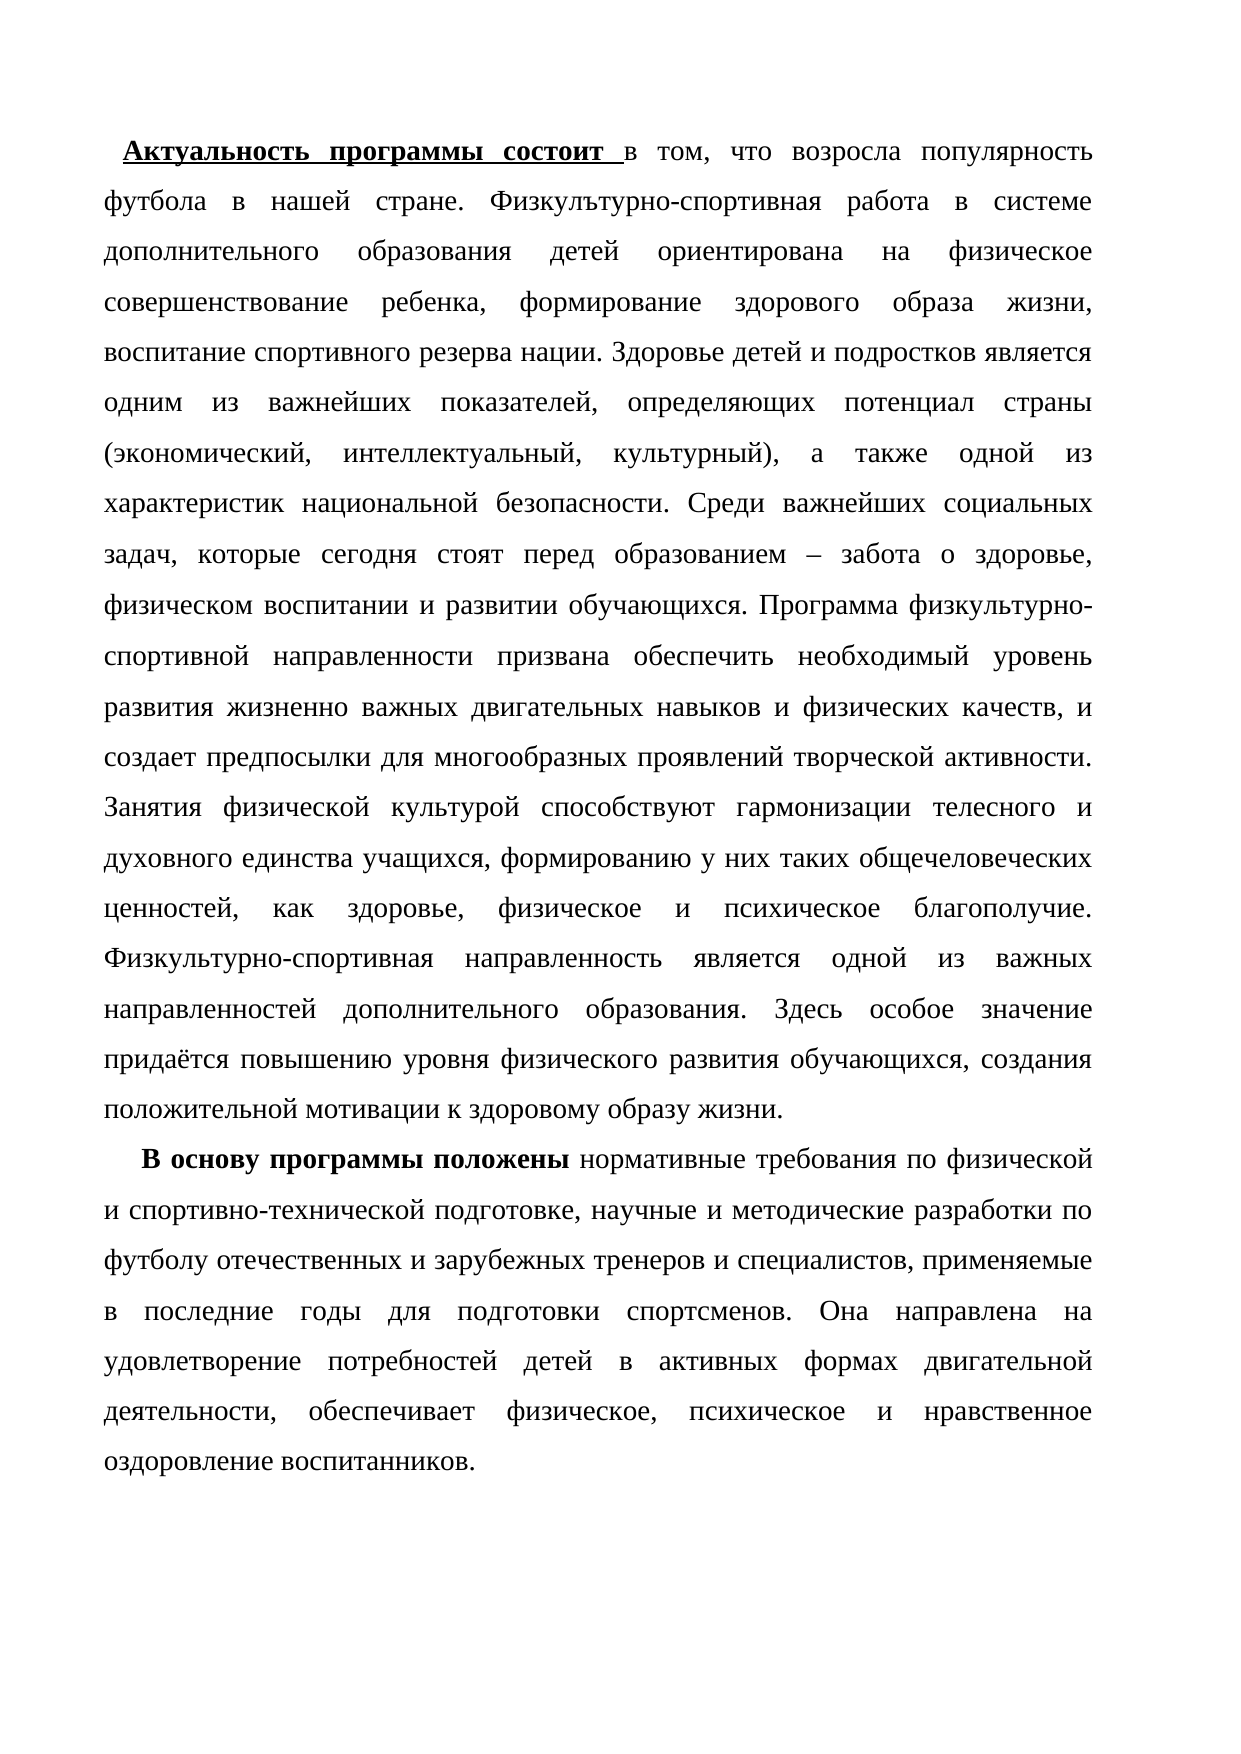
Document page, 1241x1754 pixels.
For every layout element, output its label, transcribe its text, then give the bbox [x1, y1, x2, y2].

text В основу программы положены нормативные требования по физической и спортивно-технической подготовке, научные и методические разработки по футболу отечественных и зарубежных тренеров и специалистов, применяемые в последние годы для подготовки спортсменов. Она направлена на удовлетворение потребностей детей в активных формах двигательной деятельности, обеспечивает физическое, психическое и нравственное оздоровление воспитанников. [103, 1142, 1093, 1477]
text Актуальность программы состоит в том, что возросла популярность футбола в нашей стране. Физкулътурно-спортивная работа в системе дополнительного образования детей ориентирована на физическое совершенствование ребенка, формирование здорового образа жизни, воспитание спортивного резерва нации. Здоровье детей и подростков является одним из важнейших показателей, определяющих потенциал страны (экономический, интеллектуальный, культурный), а также одной из характеристик национальной безопасности. Среди важнейших социальных задач, которые сегодня стоят перед образованием – забота о здоровье, физическом воспитании и развитии обучающихся. Программа физкультурно-спортивной направленности призвана обеспечить необходимый уровень развития жизненно важных двигательных навыков и физических качеств, и создает предпосылки для многообразных проявлений творческой активности. Занятия физической культурой способствуют гармонизации телесного и духовного единства учащихся, формированию у них таких общечеловеческих ценностей, как здоровье, физическое и психическое благополучие. Физкультурно-спортивная направленность является одной из важных направленностей дополнительного образования. Здесь особое значение придаётся повышению уровня физического развития обучающихся, создания положительной мотивации к здоровому образу жизни. [103, 133, 1093, 1125]
